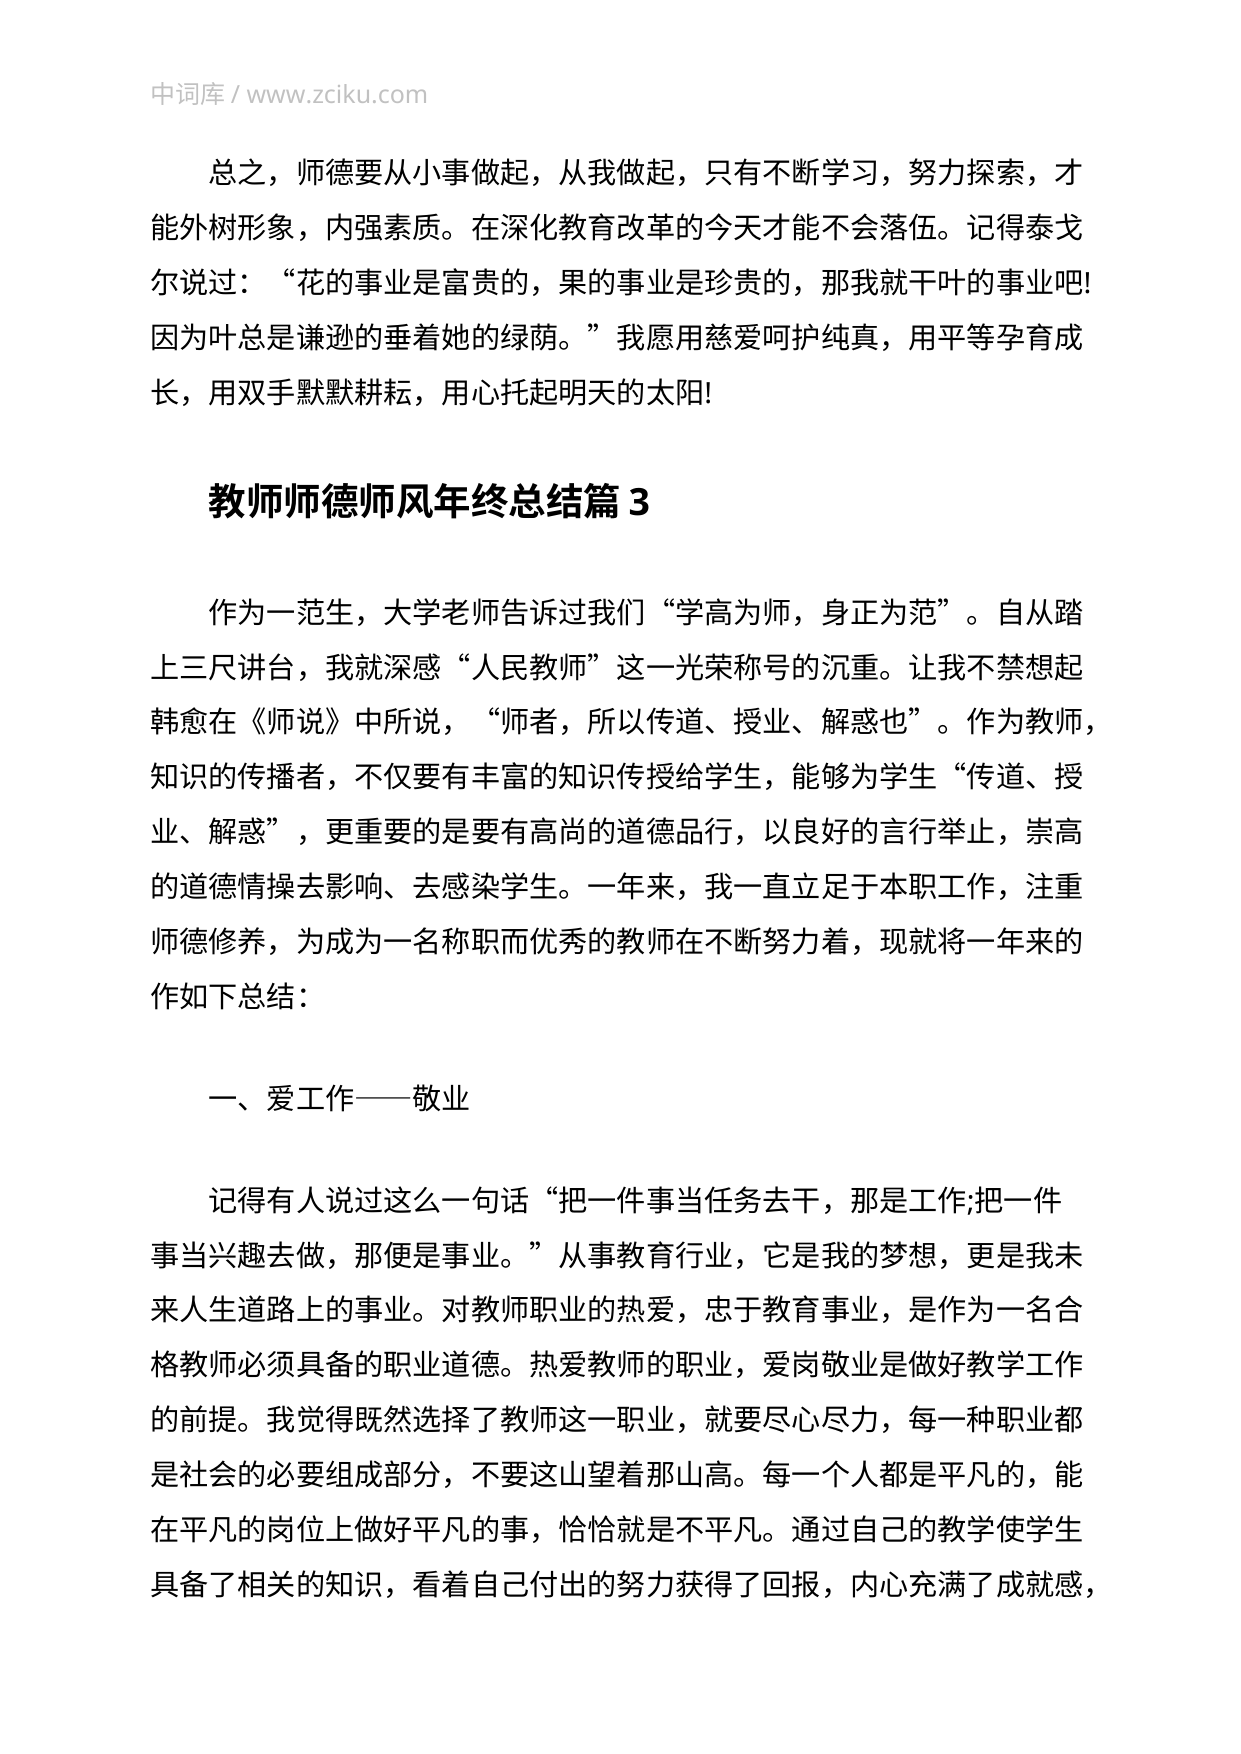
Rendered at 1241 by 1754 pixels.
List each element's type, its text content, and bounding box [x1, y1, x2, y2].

text 作为一范生，大学老师告诉过我们“学高为师，身正为范”。自从踏上三尺讲台，我就深感“人民教师”这一光荣称号的沉重。让我不禁想起韩愈在《师说》中所说，“师者，所以传道、授业、解惑也”。作为教师，知识的传播者，不仅要有丰富的知识传授给学生，能够为学生“传道、授业、解惑”，更重要的是要有高尚的道德品行，以良好的言行举止，崇高的道德情操去影响、去感染学生。一年来，我一直立足于本职工作，注重师德修养，为成为一名称职而优秀的教师在不断努力着，现就将一年来的作如下总结： [150, 589, 1090, 1016]
text 总之，师德要从小事做起，从我做起，只有不断学习，努力探索，才能外树形象，内强素质。在深化教育改革的今天才能不会落伍。记得泰戈尔说过：“花的事业是富贵的，果的事业是珍贵的，那我就干叶的事业吧!因为叶总是谦逊的垂着她的绿荫。”我愿用慈爱呵护纯真，用平等孕育成长，用双手默默耕耘，用心托起明天的太阳! [150, 150, 1090, 412]
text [150, 1177, 1090, 1604]
text 一、爱工作——敬业 [150, 1075, 1090, 1118]
text 教师师德师风年终总结篇3 [150, 472, 1090, 526]
